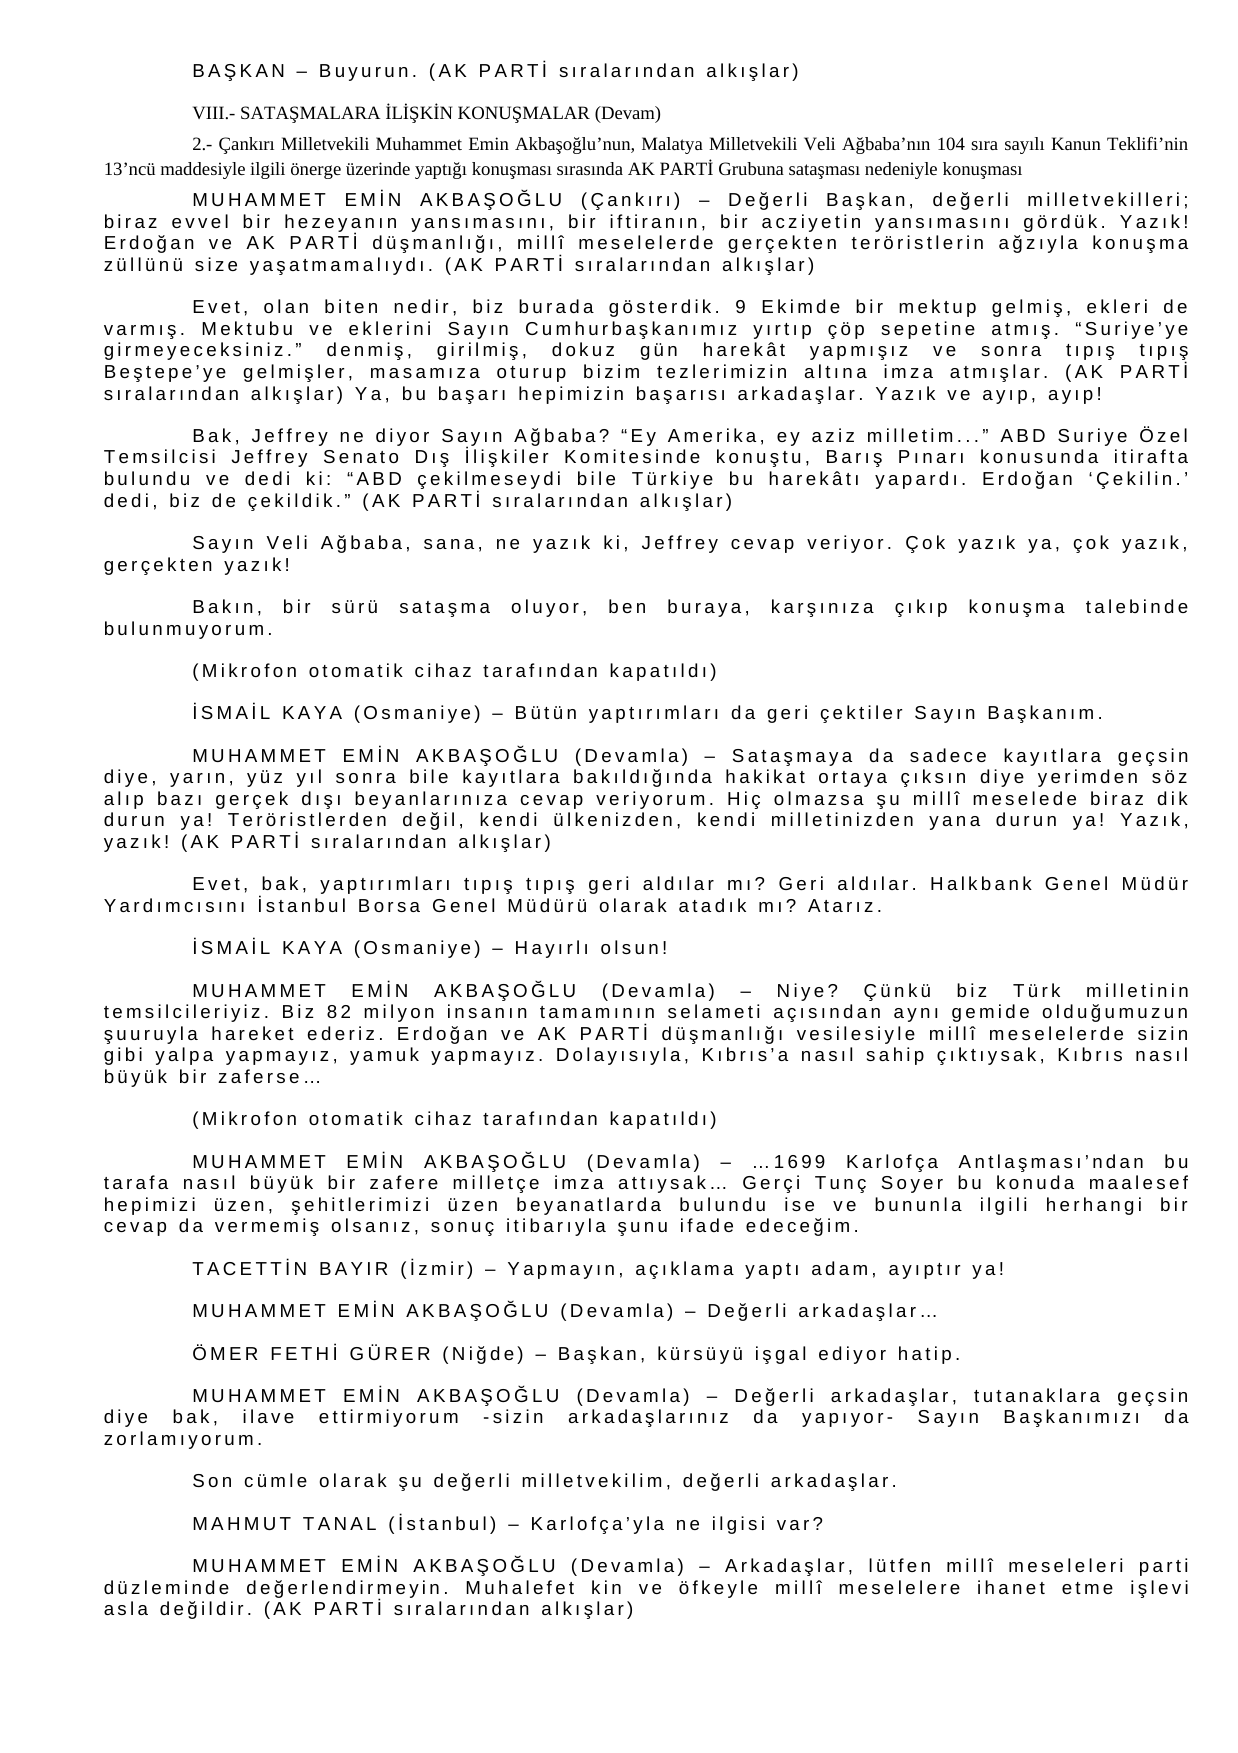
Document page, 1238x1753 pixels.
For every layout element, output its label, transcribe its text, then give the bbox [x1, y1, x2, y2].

text Evet, olan biten nedir, biz burada gösterdik. 9 Ekimde bir mektup gelmiş, ekleri de varmış. Mektubu ve eklerini Sayın Cumhurbaşkanımız yırtıp çöp sepetine atmış. “Suriye’ye girmeyeceksiniz.” denmiş, girilmiş, dokuz gün harekât yapmışız ve sonra tıpış tıpış Beştepe’ye gelmişler, masamıza oturup bizim tezlerimizin altına imza atmışlar. (AK PARTİ sıralarından alkışlar) Ya, bu başarı hepimizin başarısı arkadaşlar. Yazık ve ayıp, ayıp! [103, 296, 1190, 404]
text (Mikrofon otomatik cihaz tarafından kapatıldı) [103, 660, 1190, 681]
text Son cümle olarak şu değerli milletvekilim, değerli arkadaşlar. [103, 1470, 1190, 1492]
text VIII.- SATAŞMALARA İLİŞKİN KONUŞMALAR (Devam) [103, 102, 1190, 124]
text Bakın, bir sürü sataşma oluyor, ben buraya, karşınıza çıkıp konuşma talebinde bulunmuyorum. [103, 596, 1190, 639]
text MUHAMMET EMİN AKBAŞOĞLU (Devamla) – Arkadaşlar, lütfen millî meseleleri parti düzleminde değerlendirmeyin. Muhalefet kin ve öfkeyle millî meselelere ihanet etme işlevi asla değildir. (AK PARTİ sıralarından alkışlar) [103, 1555, 1190, 1620]
text 2.- Çankırı Milletvekili Muhammet Emin Akbaşoğlu’nun, Malatya Milletvekili Veli Ağbaba’nın 104 sıra sayılı Kanun Teklifi’nin 13’ncü maddesiyle ilgili önerge üzerinde yaptığı konuşması sırasında AK PARTİ Grubuna sataşması nedeniyle konuşması [103, 133, 1190, 179]
text Bak, Jeffrey ne diyor Sayın Ağbaba? “Ey Amerika, ey aziz milletim...” ABD Suriye Özel Temsilcisi Jeffrey Senato Dış İlişkiler Komitesinde konuştu, Barış Pınarı konusunda itirafta bulundu ve dedi ki: “ABD çekilmeseydi bile Türkiye bu harekâtı yapardı. Erdoğan ‘Çekilin.’ dedi, biz de çekildik.” (AK PARTİ sıralarından alkışlar) [103, 425, 1190, 511]
text İSMAİL KAYA (Osmaniye) – Hayırlı olsun! [103, 937, 1190, 959]
text MUHAMMET EMİN AKBAŞOĞLU (Devamla) – Sataşmaya da sadece kayıtlara geçsin diye, yarın, yüz yıl sonra bile kayıtlara bakıldığında hakikat ortaya çıksın diye yerimden söz alıp bazı gerçek dışı beyanlarınıza cevap veriyorum. Hiç olmazsa şu millî meselede biraz dik durun ya! Teröristlerden değil, kendi ülkenizden, kendi milletinizden yana durun ya! Yazık, yazık! (AK PARTİ sıralarından alkışlar) [103, 744, 1190, 852]
text ÖMER FETHİ GÜRER (Niğde) – Başkan, kürsüyü işgal ediyor hatip. [103, 1342, 1190, 1364]
text İSMAİL KAYA (Osmaniye) – Bütün yaptırımları da geri çektiler Sayın Başkanım. [103, 702, 1190, 724]
text MUHAMMET EMİN AKBAŞOĞLU (Devamla) – Değerli arkadaşlar, tutanaklara geçsin diye bak, ilave ettirmiyorum -sizin arkadaşlarınız da yapıyor- Sayın Başkanımızı da zorlamıyorum. [103, 1385, 1190, 1449]
text Sayın Veli Ağbaba, sana, ne yazık ki, Jeffrey cevap veriyor. Çok yazık ya, çok yazık, gerçekten yazık! [103, 532, 1190, 575]
text (Mikrofon otomatik cihaz tarafından kapatıldı) [103, 1108, 1190, 1130]
text MUHAMMET EMİN AKBAŞOĞLU (Devamla) – Değerli arkadaşlar… [103, 1300, 1190, 1322]
text MUHAMMET EMİN AKBAŞOĞLU (Devamla) – …1699 Karlofça Antlaşması’ndan bu tarafa nasıl büyük bir zafere milletçe imza attıysak… Gerçi Tunç Soyer bu konuda maalesef hepimizi üzen, şehitlerimizi üzen beyanatlarda bulundu ise ve bununla ilgili herhangi bir cevap da vermemiş olsanız, sonuç itibarıyla şunu ifade edeceğim. [103, 1151, 1190, 1237]
text Evet, bak, yaptırımları tıpış tıpış geri aldılar mı? Geri aldılar. Halkbank Genel Müdür Yardımcısını İstanbul Borsa Genel Müdürü olarak atadık mı? Atarız. [103, 873, 1190, 916]
text MUHAMMET EMİN AKBAŞOĞLU (Çankırı) – Değerli Başkan, değerli milletvekilleri; biraz evvel bir hezeyanın yansımasını, bir iftiranın, bir acziyetin yansımasını gördük. Yazık! Erdoğan ve AK PARTİ düşmanlığı, millî meselelerde gerçekten teröristlerin ağzıyla konuşma züllünü size yaşatmamalıydı. (AK PARTİ sıralarından alkışlar) [103, 189, 1190, 275]
text MUHAMMET EMİN AKBAŞOĞLU (Devamla) – Niye? Çünkü biz Türk milletinin temsilcileriyiz. Biz 82 milyon insanın tamamının selameti açısından aynı gemide olduğumuzun şuuruyla hareket ederiz. Erdoğan ve AK PARTİ düşmanlığı vesilesiyle millî meselelerde sizin gibi yalpa yapmayız, yamuk yapmayız. Dolayısıyla, Kıbrıs’a nasıl sahip çıktıysak, Kıbrıs nasıl büyük bir zaferse… [103, 979, 1190, 1087]
text MAHMUT TANAL (İstanbul) – Karlofça’yla ne ilgisi var? [103, 1513, 1190, 1534]
text BAŞKAN – Buyurun. (AK PARTİ sıralarından alkışlar) [103, 60, 1190, 81]
text TACETTİN BAYIR (İzmir) – Yapmayın, açıklama yaptı adam, ayıptır ya! [103, 1258, 1190, 1279]
